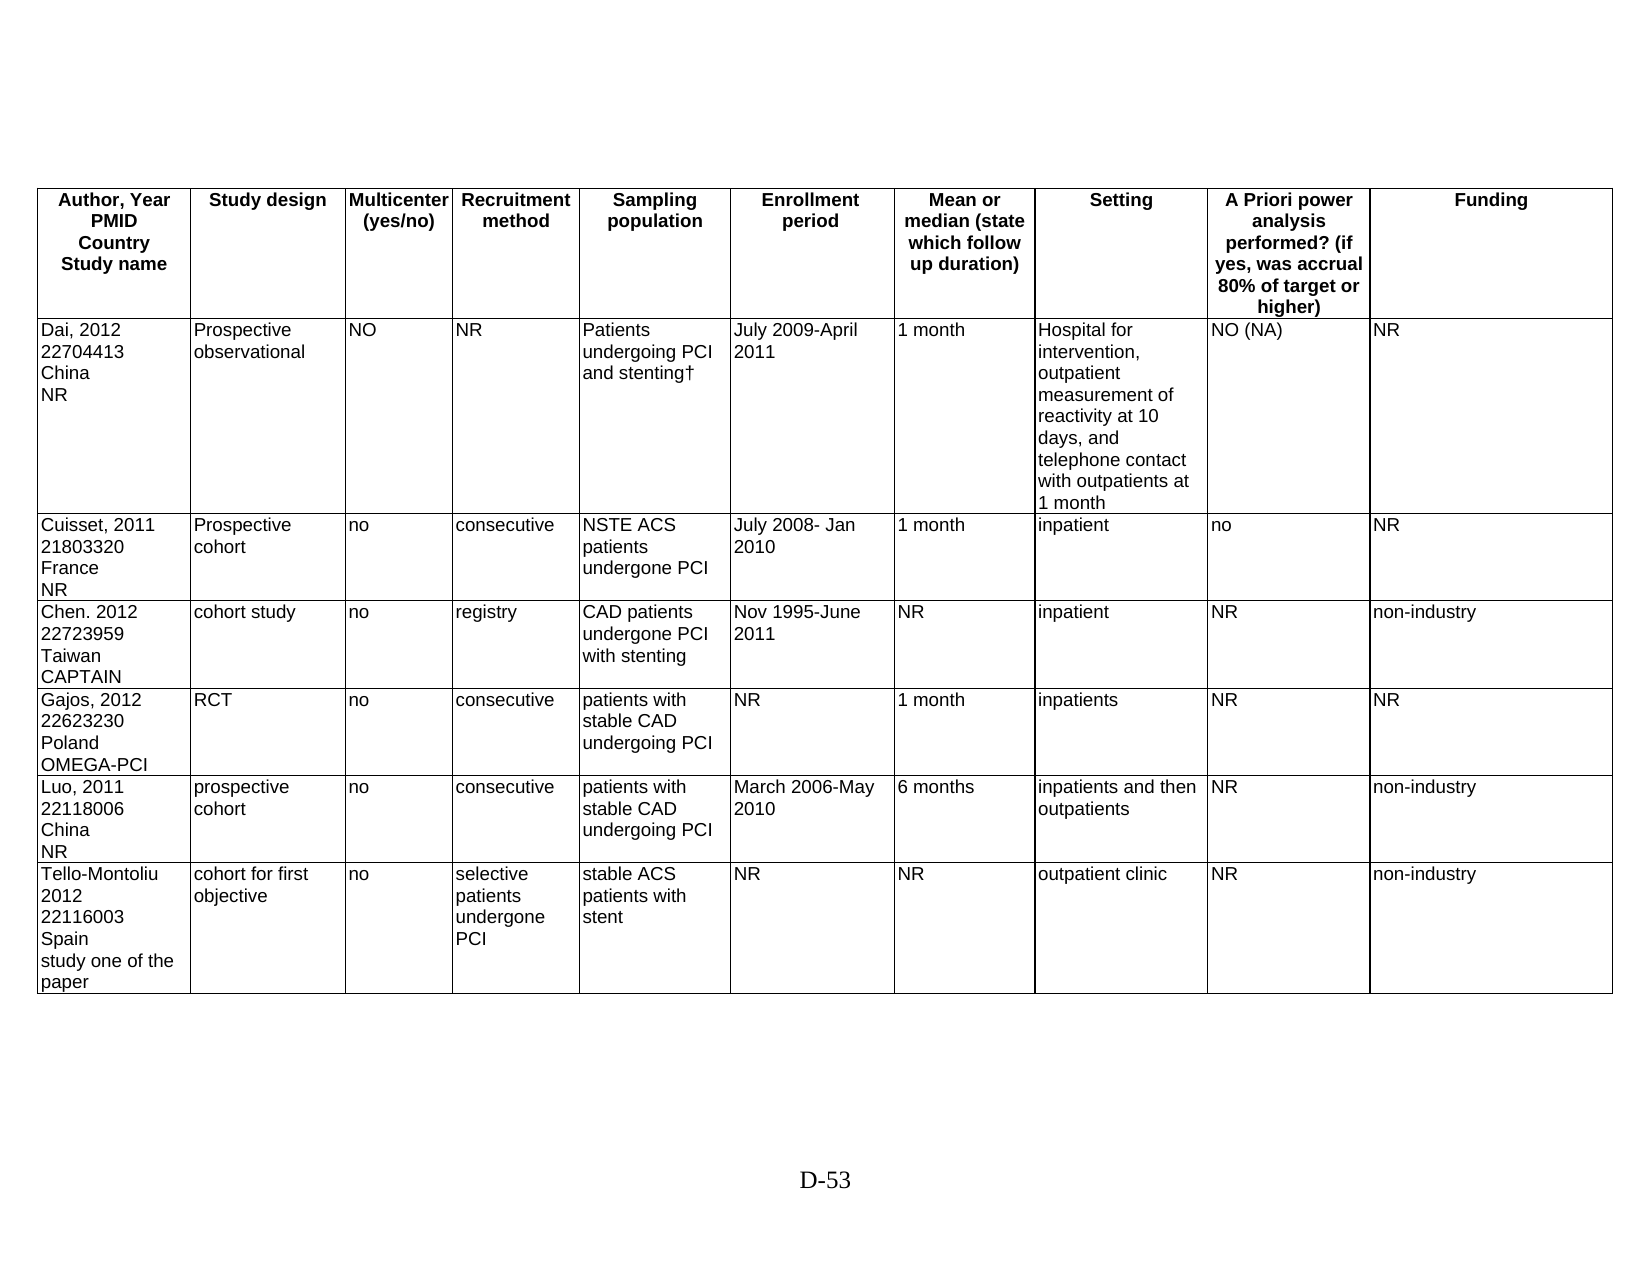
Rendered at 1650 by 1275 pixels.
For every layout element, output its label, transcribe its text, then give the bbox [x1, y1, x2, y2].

table_cell CAD patients undergone PCI with stenting [580, 601, 730, 688]
table_cell NO [346, 319, 452, 513]
table_cell cohort for first objective [191, 863, 345, 993]
table_cell RCT [191, 689, 345, 775]
table_cell Gajos, 2012 22623230 Poland OMEGA-PCI [38, 689, 190, 775]
table_cell Chen. 2012 22723959 Taiwan CAPTAIN [38, 601, 190, 688]
table_cell NR [1208, 689, 1369, 775]
table_cell NR [731, 863, 894, 993]
table_cell outpatient clinic [1036, 863, 1207, 993]
table_cell NR [1208, 601, 1369, 688]
table_cell consecutive [453, 514, 579, 600]
table_cell no [346, 601, 452, 688]
table_header Author, Year PMID Country Study name [38, 189, 190, 318]
table_cell Patients undergoing PCI and stenting† [580, 319, 730, 513]
table_cell non-industry [1371, 863, 1612, 993]
table_header Multicenter (yes/no) [346, 189, 452, 318]
table_cell Dai, 2012 22704413 China NR [38, 319, 190, 513]
table_cell NSTE ACS patients undergone PCI [580, 514, 730, 600]
table_header Setting [1036, 189, 1207, 318]
table_cell no [346, 689, 452, 775]
table_header Sampling population [580, 189, 730, 318]
table_cell 1 month [895, 319, 1034, 513]
table_cell Prospective observational [191, 319, 345, 513]
table_cell prospective cohort [191, 776, 345, 862]
table_cell Tello-Montoliu 2012 22116003 Spain study one of the paper [38, 863, 190, 993]
table_cell patients with stable CAD undergoing PCI [580, 689, 730, 775]
table_cell consecutive [453, 689, 579, 775]
table_cell NR [1371, 689, 1612, 775]
table_cell NR [895, 601, 1034, 688]
table_cell NR [1208, 863, 1369, 993]
table_cell 1 month [895, 514, 1034, 600]
table_cell July 2008- Jan 2010 [731, 514, 894, 600]
table_header A Priori power analysis performed? (if yes, was accrual 80% of target or higher) [1208, 189, 1369, 318]
table_cell 6 months [895, 776, 1034, 862]
table_cell no [346, 514, 452, 600]
table_cell consecutive [453, 776, 579, 862]
table_header Recruitment method [453, 189, 579, 318]
table_cell Luo, 2011 22118006 China NR [38, 776, 190, 862]
table_cell NR [1371, 319, 1612, 513]
table_cell cohort study [191, 601, 345, 688]
table_cell inpatient [1036, 514, 1207, 600]
table_cell patients with stable CAD undergoing PCI [580, 776, 730, 862]
table_cell non-industry [1371, 601, 1612, 688]
table_header Enrollment period [731, 189, 894, 318]
table_header Mean or median (state which follow up duration) [895, 189, 1034, 318]
table_cell no [346, 863, 452, 993]
table_cell stable ACS patients with stent [580, 863, 730, 993]
table_cell inpatient [1036, 601, 1207, 688]
table_cell Hospital for intervention, outpatient measurement of reactivity at 10 days, and telephone contact with outpatients at 1 month [1036, 319, 1207, 513]
table_cell March 2006-May 2010 [731, 776, 894, 862]
table_cell no [346, 776, 452, 862]
table_cell inpatients and then outpatients [1036, 776, 1207, 862]
table_cell NR [1208, 776, 1369, 862]
table_cell NR [1371, 514, 1612, 600]
table_cell selective patients undergone PCI [453, 863, 579, 993]
table_header Study design [191, 189, 345, 318]
table_cell July 2009-April 2011 [731, 319, 894, 513]
table_header Funding [1371, 189, 1612, 318]
table_cell NR [731, 689, 894, 775]
table_cell Prospective cohort [191, 514, 345, 600]
table_cell NO (NA) [1208, 319, 1369, 513]
table_cell no [1208, 514, 1369, 600]
table_cell NR [453, 319, 579, 513]
table_cell Nov 1995-June 2011 [731, 601, 894, 688]
table_cell inpatients [1036, 689, 1207, 775]
table_cell non-industry [1371, 776, 1612, 862]
table_cell Cuisset, 2011 21803320 France NR [38, 514, 190, 600]
table_cell registry [453, 601, 579, 688]
table_cell 1 month [895, 689, 1034, 775]
table_cell NR [895, 863, 1034, 993]
